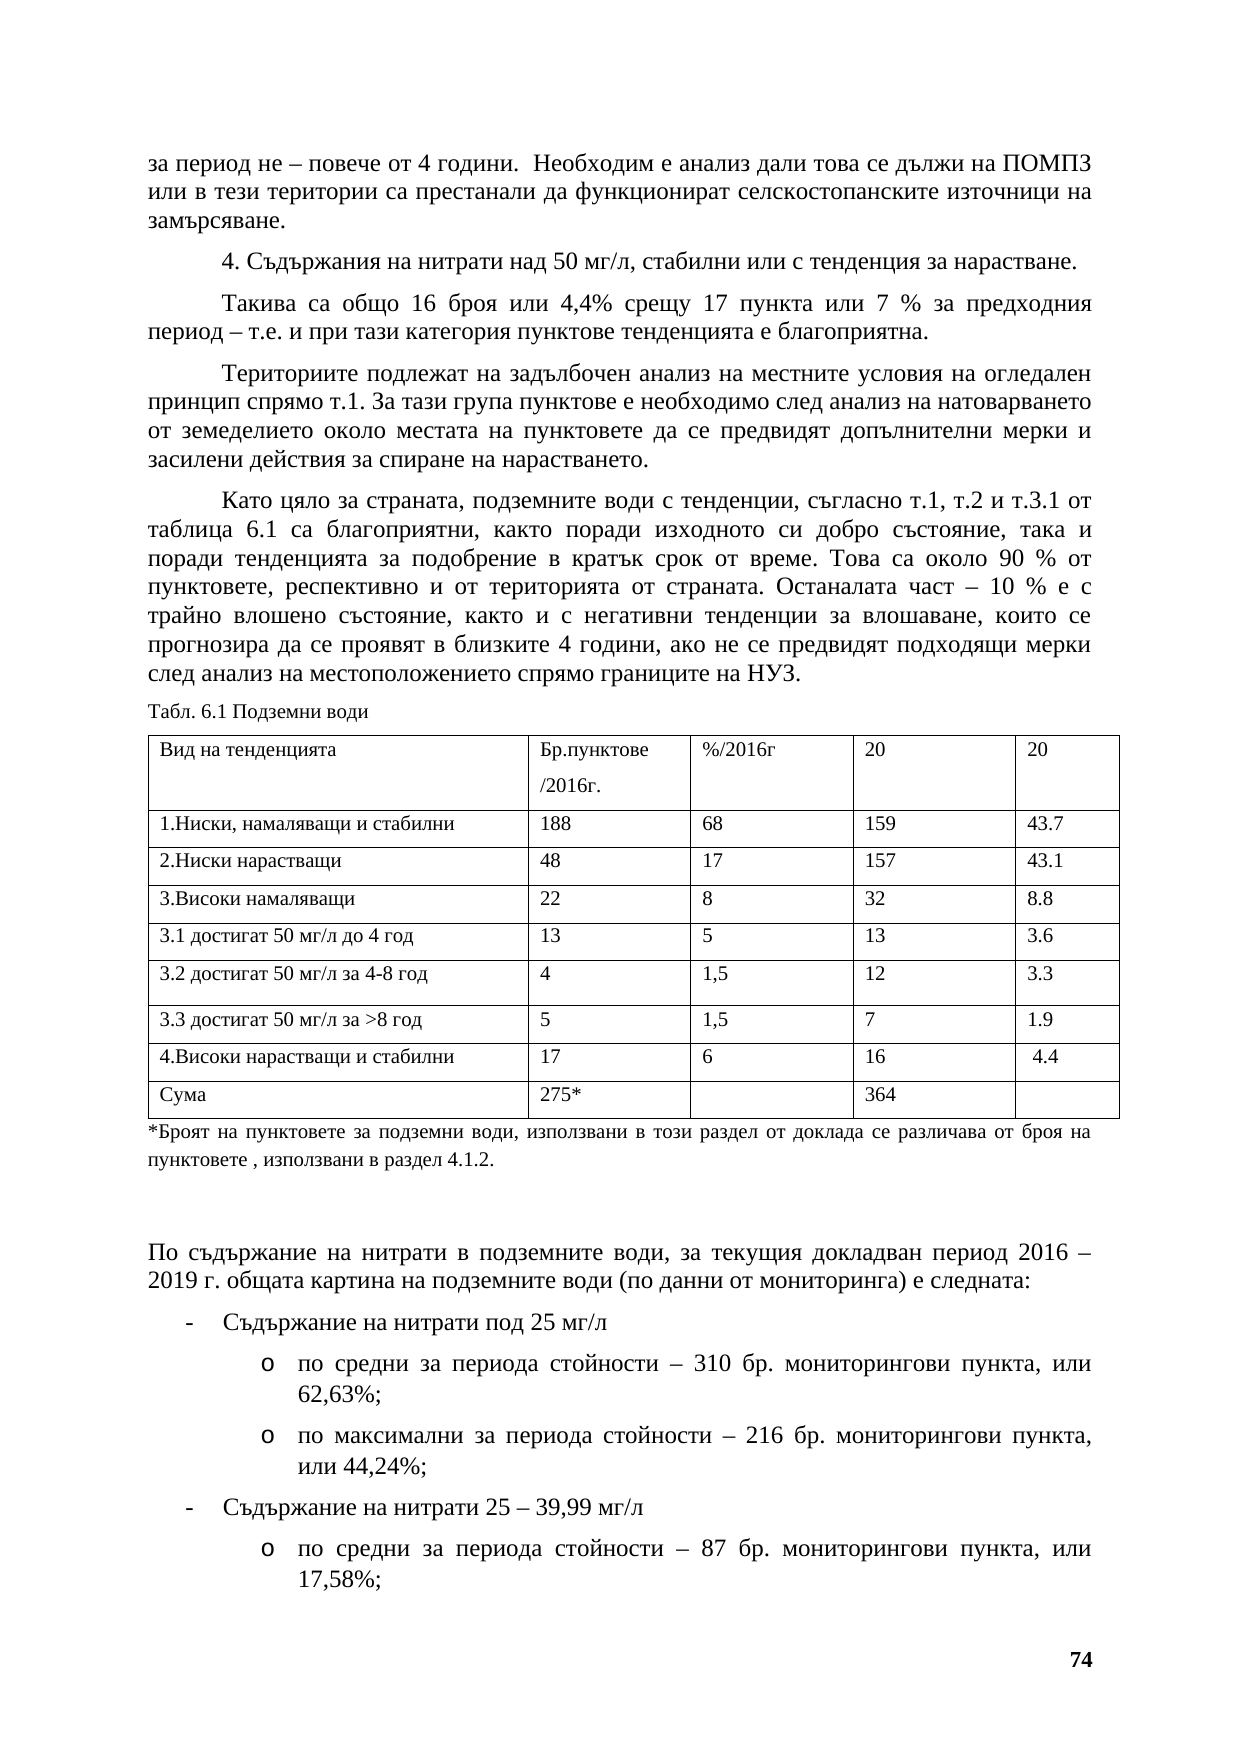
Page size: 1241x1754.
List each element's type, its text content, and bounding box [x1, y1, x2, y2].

table_cell 364 [854, 1082, 1015, 1118]
table_cell 12 [854, 961, 1015, 1005]
table_cell 157 [854, 848, 1015, 885]
table_cell 6 [691, 1044, 853, 1081]
text По съдържание на нитрати в подземните води, за текущия докладван период 2016 – 2019 г. общата картина на подземните води (по данни от мониторинга) е следната: [148, 1237, 1093, 1294]
table_cell Сума [149, 1082, 528, 1118]
table_cell 17 [691, 848, 853, 885]
list Съдържание на нитрати 25 – 39,99 мг/л [185, 1492, 1093, 1521]
table_cell 5 [529, 1006, 690, 1043]
table_cell 68 [691, 811, 853, 847]
text Такива са общо 16 броя или 4,4% срещу 17 пункта или 7 % за предходния период – т.е. и при тази категория пунктове тенденцията е благоприятна. [148, 288, 1093, 345]
table_cell [691, 1082, 853, 1118]
table_cell 3.3 достигат 50 мг/л за >8 год [149, 1006, 528, 1043]
text 4. Съдържания на нитрати над 50 мг/л, стабилни или с тенденция за нарастване. [148, 246, 1093, 275]
table_cell 275* [529, 1082, 690, 1118]
table_cell 3.6 [1016, 924, 1119, 960]
table_cell 159 [854, 811, 1015, 847]
table_cell 3.3 [1016, 961, 1119, 1005]
table_cell 8 [691, 886, 853, 922]
table_cell 7 [854, 1006, 1015, 1043]
text Като цяло за страната, подземните води с тенденции, съгласно т.1, т.2 и т.3.1 от таблица 6.1 са благоприятни, както поради изходното си добро състояние, така и поради тенденцията за подобрение в кратък срок от време. Това са около 90 % от пунктовете, респективно и от територията от страната. Останалата част – 10 % е с трайно влошено състояние, както и с негативни тенденции за влошаване, които се прогнозира да се проявят в близките 4 години, ако не се предвидят подходящи мерки след анализ на местоположението спрямо границите на НУЗ. [148, 485, 1093, 686]
text Табл. 6.1 Подземни води [148, 699, 1093, 723]
table_cell 13 [854, 924, 1015, 960]
list по средни за периода стойности – 87 бр. мониторингови пункта, или 17,58%; [260, 1533, 1093, 1593]
list по средни за периода стойности – 310 бр. мониторингови пункта, или 62,63%; [260, 1348, 1093, 1407]
table_cell 43.7 [1016, 811, 1119, 847]
text Териториите подлежат на задълбочен анализ на местните условия на огледален принцип спрямо т.1. За тази група пунктове е необходимо след анализ на натоварването от земеделието около местата на пунктовете да се предвидят допълнителни мерки и засилени действия за спиране на нарастването. [148, 358, 1093, 473]
table_cell 22 [529, 886, 690, 922]
table_cell [1016, 1082, 1119, 1118]
table_cell 13 [529, 924, 690, 960]
table_cell 48 [529, 848, 690, 885]
table_header Вид на тенденцията [149, 736, 528, 809]
table_cell 188 [529, 811, 690, 847]
table_cell 17 [529, 1044, 690, 1081]
table_cell 32 [854, 886, 1015, 922]
table_cell 2.Ниски нарастващи [149, 848, 528, 885]
table_cell 3.2 достигат 50 мг/л за 4-8 год [149, 961, 528, 1005]
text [148, 148, 1093, 234]
table_cell 4.4 [1016, 1044, 1119, 1081]
table_cell 43.1 [1016, 848, 1119, 885]
table_cell 16 [854, 1044, 1015, 1081]
table_header 20 [854, 736, 1015, 809]
table_cell 1.9 [1016, 1006, 1119, 1043]
list Съдържание на нитрати под 25 мг/л [185, 1307, 1093, 1335]
table_cell 4.Високи нарастващи и стабилни [149, 1044, 528, 1081]
table_header 20 [1016, 736, 1119, 809]
table_cell 1,5 [691, 1006, 853, 1043]
table_cell 4 [529, 961, 690, 1005]
table_header Бр.пунктове /2016г. [529, 736, 690, 809]
table_header %/2016г [691, 736, 853, 809]
table_cell 1,5 [691, 961, 853, 1005]
table_cell 5 [691, 924, 853, 960]
table_cell 3.1 достигат 50 мг/л до 4 год [149, 924, 528, 960]
table_cell 8.8 [1016, 886, 1119, 922]
list по максимални за периода стойности – 216 бр. мониторингови пункта, или 44,24%; [260, 1420, 1093, 1479]
text *Броят на пунктовете за подземни води, използвани в този раздел от доклада се различава от броя на пунктовете , използвани в раздел 4.1.2. [148, 1119, 1093, 1171]
table_cell 1.Ниски, намаляващи и стабилни [149, 811, 528, 847]
table_cell 3.Високи намаляващи [149, 886, 528, 922]
